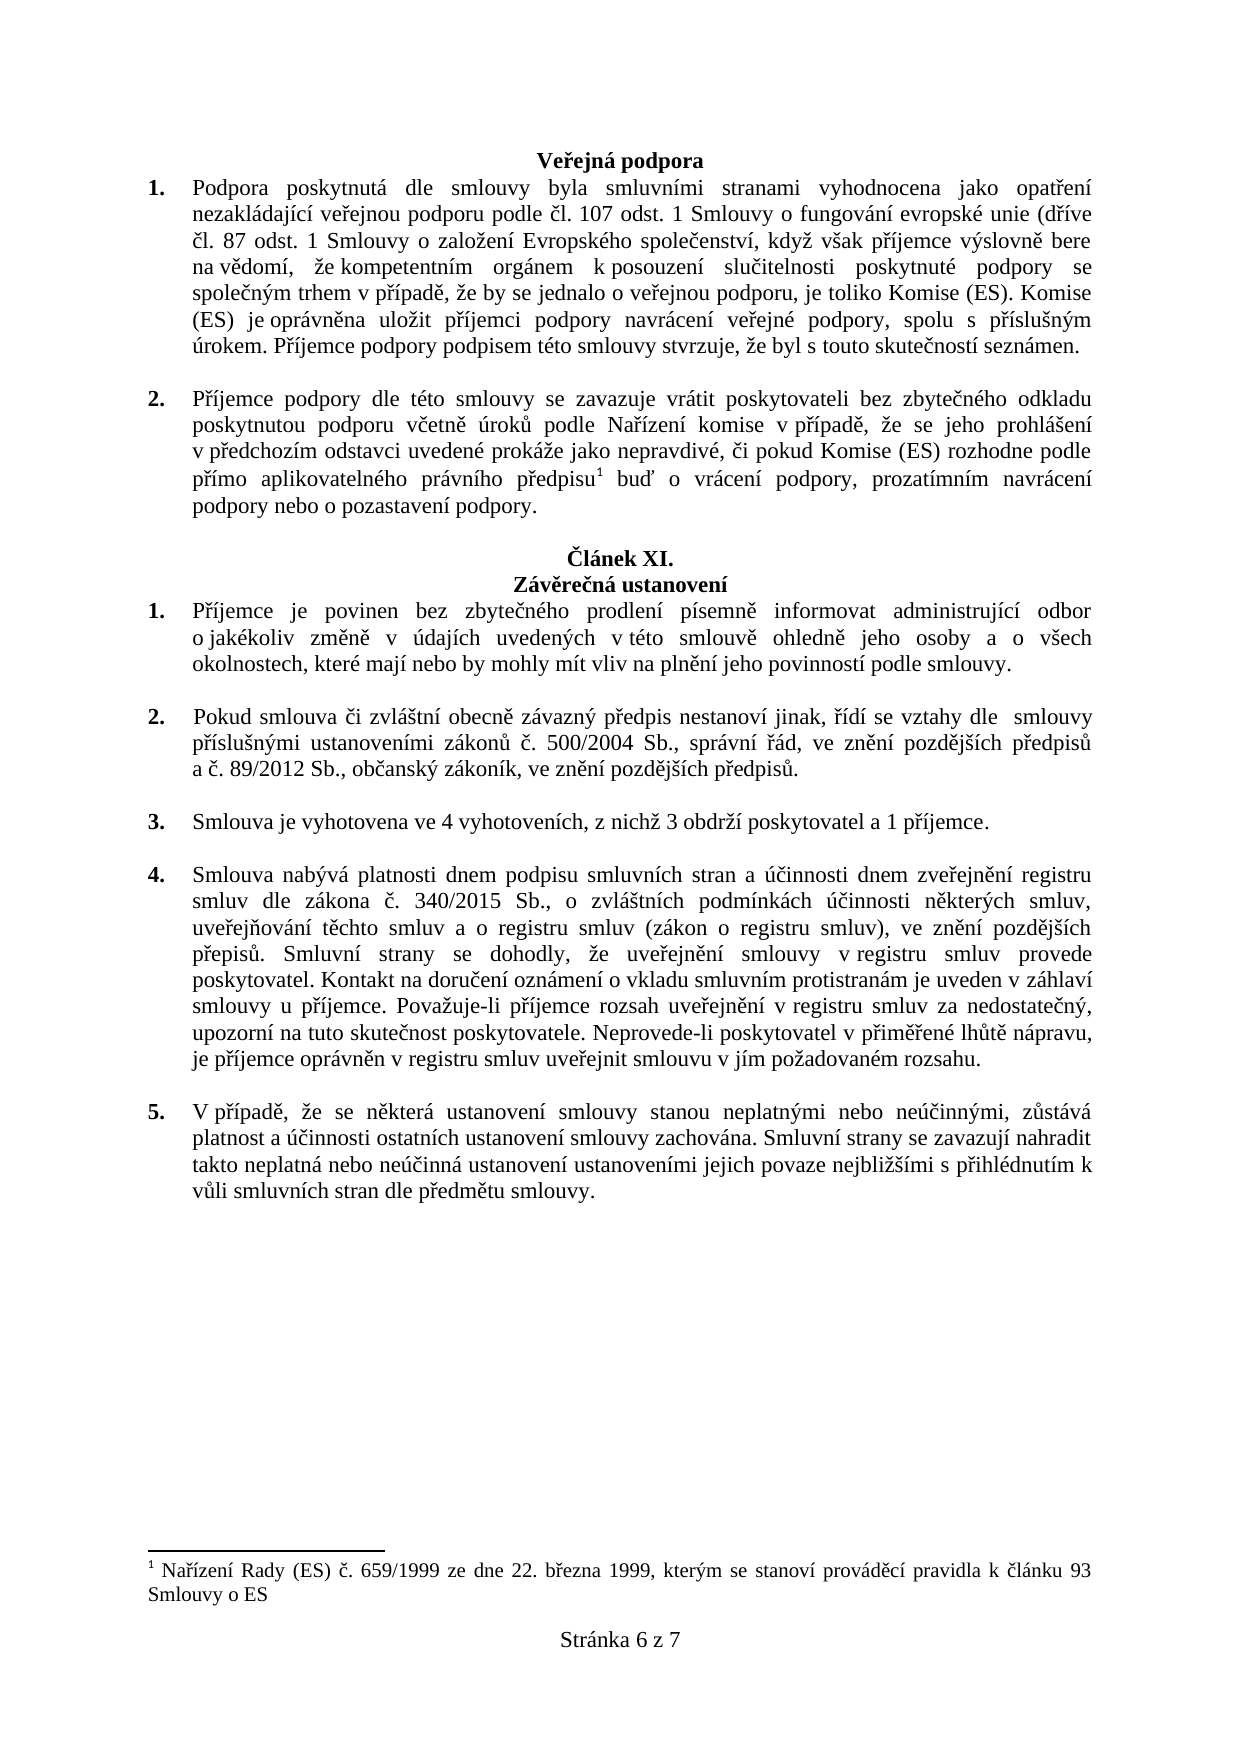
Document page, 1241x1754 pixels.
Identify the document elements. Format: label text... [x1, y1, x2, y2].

text Článek XI. [148, 544, 1093, 571]
list V případě, že se některá ustanovení smlouvy stanou neplatnými nebo neúčinnými, zůstává platnost a účinnosti ostatních ustanovení smlouvy zachována. Smluvní strany se zavazují nahradit takto neplatná nebo neúčinná ustanovení ustanoveními jejich povaze nejbližšími s přihlédnutím k vůli smluvních stran dle předmětu smlouvy. [148, 1098, 1093, 1203]
list Smlouva je vyhotovena ve 4 vyhotoveních, z nichž 3 obdrží poskytovatel a 1 příjemce. [148, 808, 1093, 834]
list Pokud smlouva či zvláštní obecně závazný předpis nestanoví jinak, řídí se vztahy dle smlouvy příslušnými ustanoveními zákonů č. 500/2004 Sb., správní řád, ve znění pozdějších předpisů a č. 89/2012 Sb., občanský zákoník, ve znění pozdějších předpisů. [148, 703, 1093, 782]
list Příjemce je povinen bez zbytečného prodlení písemně informovat administrující odbor o jakékoliv změně v údajích uvedených v této smlouvě ohledně jeho osoby a o všech okolnostech, které mají nebo by mohly mít vliv na plnění jeho povinností podle smlouvy. [148, 597, 1093, 676]
text Závěrečná ustanovení [148, 571, 1093, 597]
text Veřejná podpora [148, 148, 1093, 174]
list Smlouva nabývá platnosti dnem podpisu smluvních stran a účinnosti dnem zveřejnění registru smluv dle zákona č. 340/2015 Sb., o zvláštních podmínkách účinnosti některých smluv, uveřejňování těchto smluv a o registru smluv (zákon o registru smluv), ve znění pozdějších přepisů. Smluvní strany se dohodly, že uveřejnění smlouvy v registru smluv provede poskytovatel. Kontakt na doručení oznámení o vkladu smluvním protistranám je uveden v záhlaví smlouvy u příjemce. Považuje-li příjemce rozsah uveřejnění v registru smluv za nedostatečný, upozorní na tuto skutečnost poskytovatele. Neprovede-li poskytovatel v přiměřené lhůtě nápravu, je příjemce oprávněn v registru smluv uveřejnit smlouvu v jím požadovaném rozsahu. [148, 861, 1093, 1072]
list Příjemce podpory dle této smlouvy se zavazuje vrátit poskytovateli bez zbytečného odkladu poskytnutou podporu včetně úroků podle Nařízení komise v případě, že se jeho prohlášení v předchozím odstavci uvedené prokáže jako nepravdivé, či pokud Komise (ES) rozhodne podle přímo aplikovatelného právního předpisu buď o vrácení podpory, prozatímním navrácení podpory nebo o pozastavení podpory. [148, 385, 1093, 518]
list Podpora poskytnutá dle smlouvy byla smluvními stranami vyhodnocena jako opatření nezakládající veřejnou podporu podle čl. 107 odst. 1 Smlouvy o fungování evropské unie (dříve čl. 87 odst. 1 Smlouvy o založení Evropského společenství, když však příjemce výslovně bere na vědomí, že kompetentním orgánem k posouzení slučitelnosti poskytnuté podpory se společným trhem v případě, že by se jednalo o veřejnou podporu, je toliko Komise (ES). Komise (ES) je oprávněna uložit příjemci podpory navrácení veřejné podpory, spolu s příslušným úrokem. Příjemce podpory podpisem této smlouvy stvrzuje, že byl s touto skutečností seznámen. [148, 174, 1093, 358]
